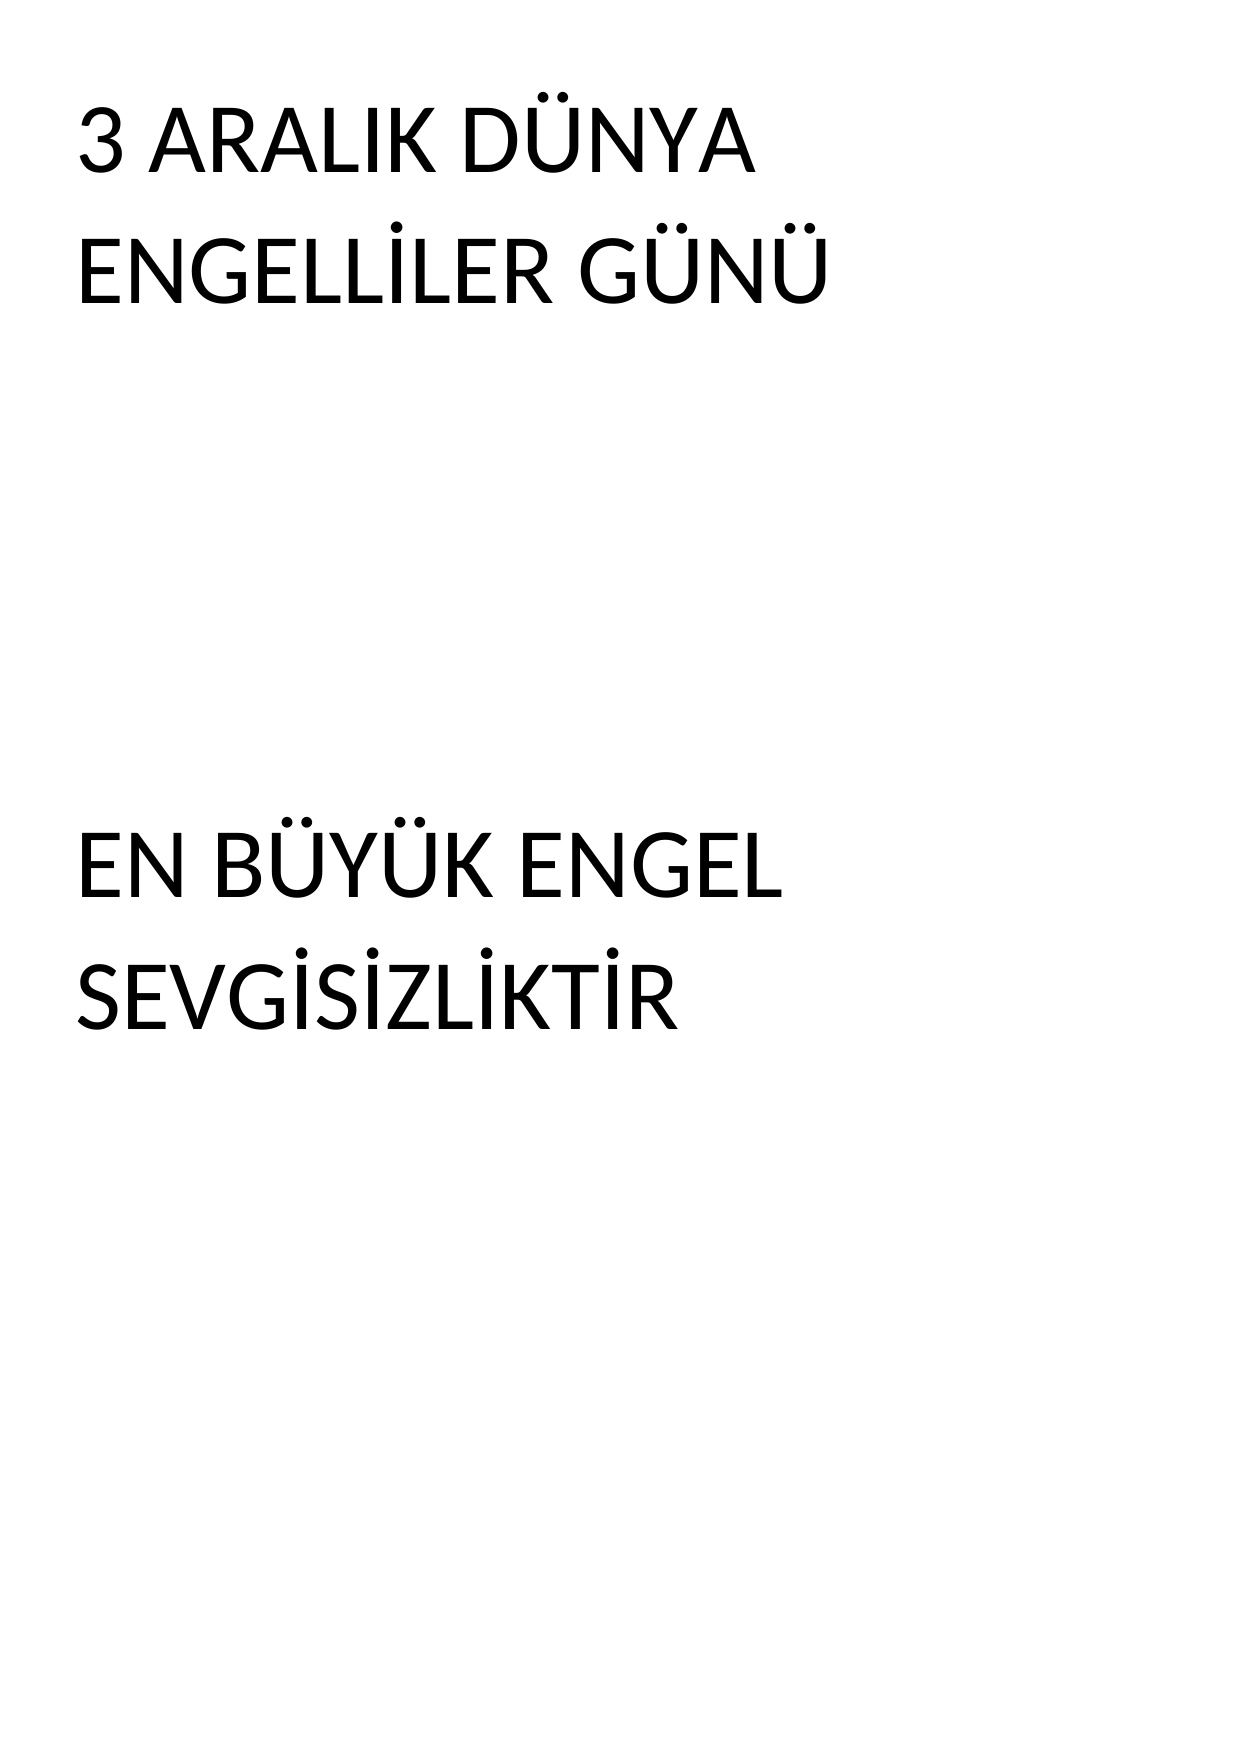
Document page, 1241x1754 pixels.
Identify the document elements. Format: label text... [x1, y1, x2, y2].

text EN BÜYÜK ENGEL SEVGİSİZLİKTİR [75, 801, 1165, 1054]
text 3 ARALIK DÜNYA ENGELLİLER GÜNÜ [75, 75, 1165, 329]
